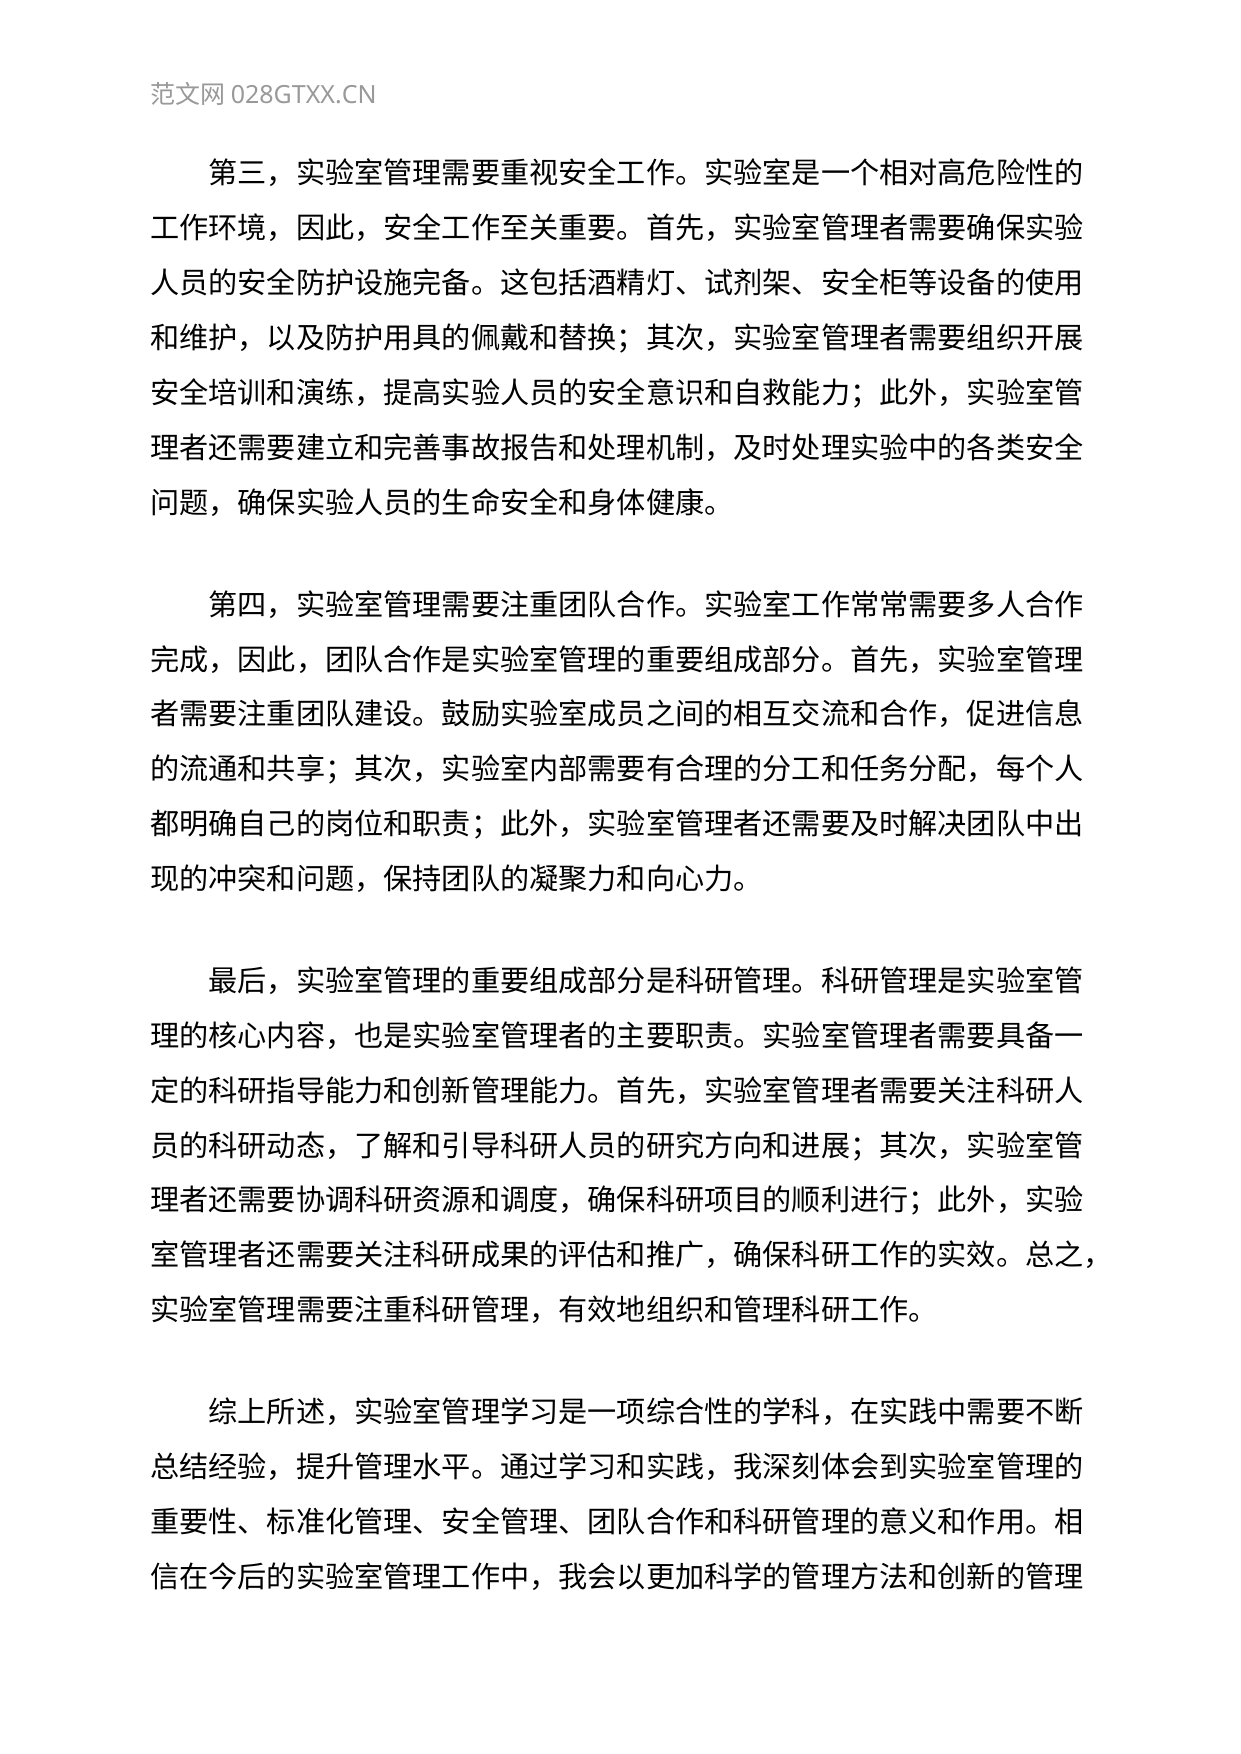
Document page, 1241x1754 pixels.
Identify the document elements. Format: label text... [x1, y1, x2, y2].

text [150, 1388, 1090, 1596]
text 第三，实验室管理需要重视安全工作。实验室是一个相对高危险性的工作环境，因此，安全工作至关重要。首先，实验室管理者需要确保实验人员的安全防护设施完备。这包括酒精灯、试剂架、安全柜等设备的使用和维护，以及防护用具的佩戴和替换；其次，实验室管理者需要组织开展安全培训和演练，提高实验人员的安全意识和自救能力；此外，实验室管理者还需要建立和完善事故报告和处理机制，及时处理实验中的各类安全问题，确保实验人员的生命安全和身体健康。 [150, 150, 1090, 522]
text 第四，实验室管理需要注重团队合作。实验室工作常常需要多人合作完成，因此，团队合作是实验室管理的重要组成部分。首先，实验室管理者需要注重团队建设。鼓励实验室成员之间的相互交流和合作，促进信息的流通和共享；其次，实验室内部需要有合理的分工和任务分配，每个人都明确自己的岗位和职责；此外，实验室管理者还需要及时解决团队中出现的冲突和问题，保持团队的凝聚力和向心力。 [150, 581, 1090, 898]
text 最后，实验室管理的重要组成部分是科研管理。科研管理是实验室管理的核心内容，也是实验室管理者的主要职责。实验室管理者需要具备一定的科研指导能力和创新管理能力。首先，实验室管理者需要关注科研人员的科研动态，了解和引导科研人员的研究方向和进展；其次，实验室管理者还需要协调科研资源和调度，确保科研项目的顺利进行；此外，实验室管理者还需要关注科研成果的评估和推广，确保科研工作的实效。总之，实验室管理需要注重科研管理，有效地组织和管理科研工作。 [150, 957, 1090, 1329]
